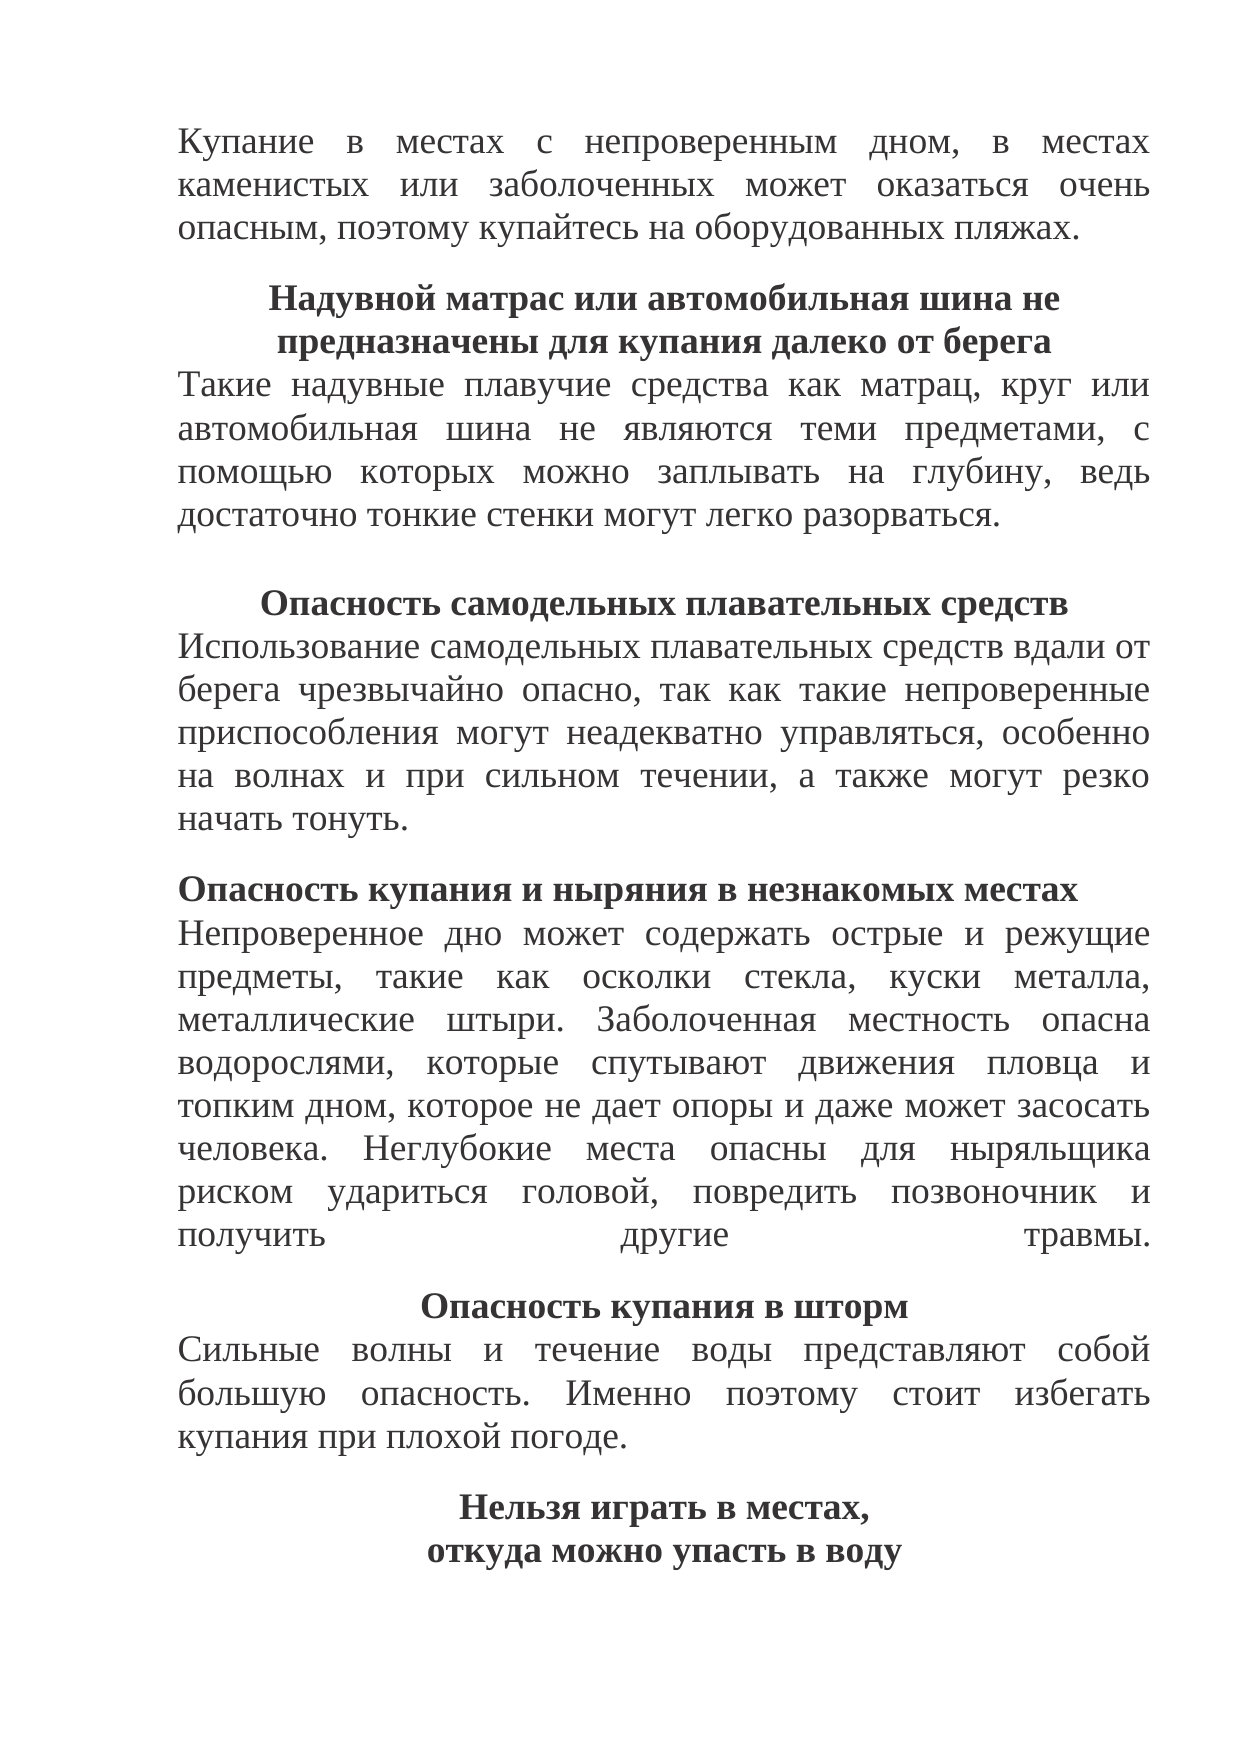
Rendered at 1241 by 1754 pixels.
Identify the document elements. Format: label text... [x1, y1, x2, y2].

text Сильные волны и течение воды представляют собой большую опасность. Именно поэтому стоит избегать купания при плохой погоде. [177, 1327, 1152, 1456]
text Непроверенное дно может содержать острые и режущие предметы, такие как осколки стекла, куски металла, металлические штыри. Заболоченная местность опасна водорослями, которые спутывают движения пловца и топким дном, которое не дает опоры и даже может засосать человека. Неглубокие места опасны для ныряльщика риском удариться головой, повредить позвоночник и получить другие травмы. [177, 910, 1152, 1284]
text Опасность купания и ныряния в незнакомых местах [177, 867, 1152, 910]
text Использование самодельных плавательных средств вдали от берега чрезвычайно опасно, так как такие непроверенные приспособления могут неадекватно управляться, особенно на волнах и при сильном течении, а также могут резко начать тонуть. [177, 623, 1152, 839]
text откуда можно упасть в воду [177, 1527, 1152, 1571]
text Опасность самодельных плавательных средств [177, 580, 1152, 623]
text Надувной матрас или автомобильная шина не предназначены для купания далеко от берега [177, 276, 1152, 362]
text Нельзя играть в местах, [177, 1484, 1152, 1527]
text Такие надувные плавучие средства как матрац, круг или автомобильная шина не являются теми предметами, с помощью которых можно заплывать на глубину, ведь достаточно тонкие стенки могут легко разорваться. [177, 362, 1152, 534]
text Купание в местах с непроверенным дном, в местах каменистых или заболоченных может оказаться очень опасным, поэтому купайтесь на оборудованных пляжах. [177, 118, 1152, 247]
text Опасность купания в шторм [177, 1284, 1152, 1327]
